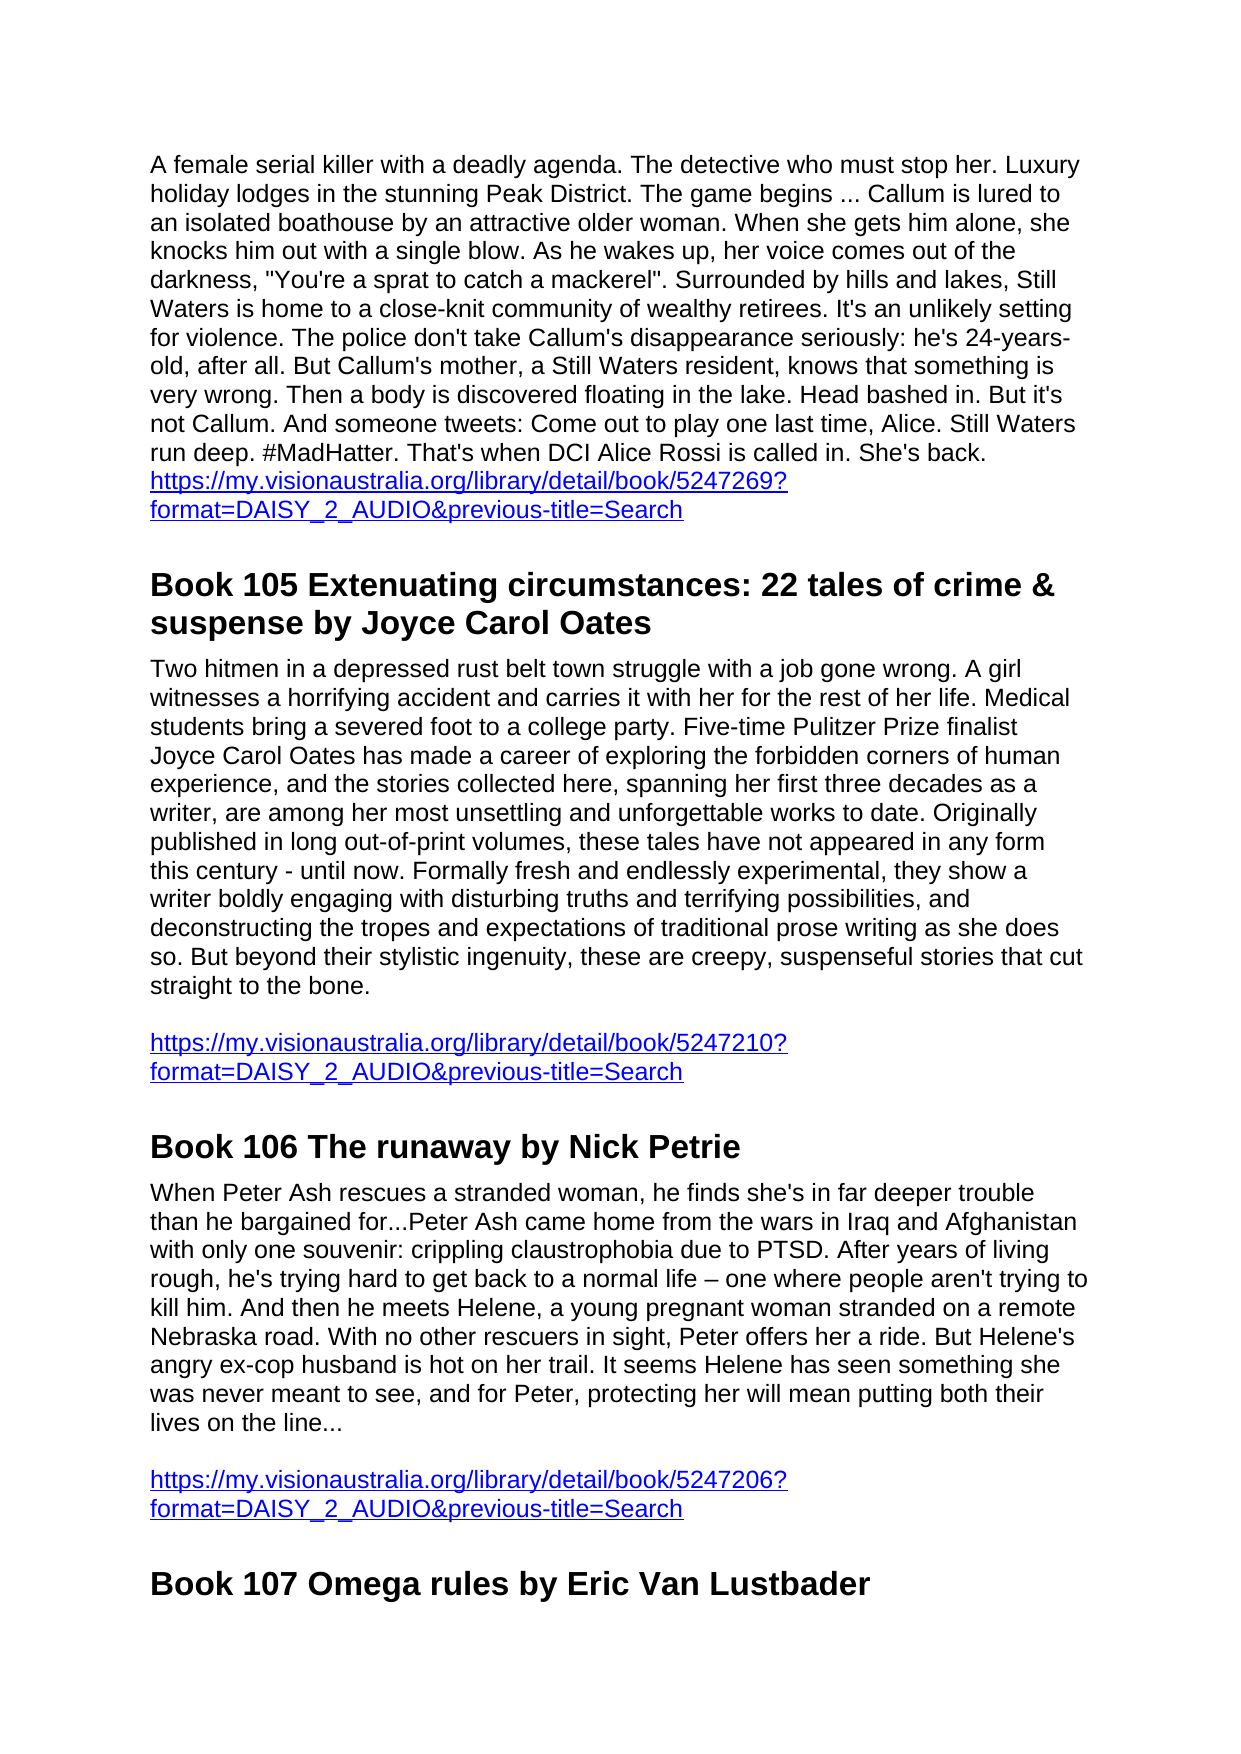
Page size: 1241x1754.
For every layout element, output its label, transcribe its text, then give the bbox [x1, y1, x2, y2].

text https://my.visionaustralia.org/library/detail/book/5247269?format=DAISY_2_AUDIO&previous-title=Search [150, 466, 1090, 524]
text When Peter Ash rescues a stranded woman, he finds she's in far deeper trouble than he bargained for...Peter Ash came home from the wars in Iraq and Afghanistan with only one souvenir: crippling claustrophobia due to PTSD. After years of living rough, he's trying hard to get back to a normal life – one where people aren't trying to kill him. And then he meets Helene, a young pregnant woman stranded on a remote Nebraska road. With no other rescuers in sight, Peter offers her a ride. But Helene's angry ex-cop husband is hot on her trail. It seems Helene has seen something she was never meant to see, and for Peter, protecting her will mean putting both their lives on the line... [150, 1178, 1090, 1437]
subtitle Book 105 Extenuating circumstances: 22 tales of crime & suspense by Joyce Carol Oates [150, 565, 1090, 642]
subtitle Book 107 Omega rules by Eric Van Lustbader [150, 1564, 1090, 1602]
text A female serial killer with a deadly agenda. The detective who must stop her. Luxury holiday lodges in the stunning Peak District. The game begins ... Callum is lured to an isolated boathouse by an attractive older woman. When she gets him alone, she knocks him out with a single blow. As he wakes up, her voice comes out of the darkness, "You're a sprat to catch a mackerel". Surrounded by hills and lakes, Still Waters is home to a close-knit community of wealthy retirees. It's an unlikely setting for violence. The police don't take Callum's disappearance seriously: he's 24-years-old, after all. But Callum's mother, a Still Waters resident, knows that something is very wrong. Then a body is discovered floating in the lake. Head bashed in. But it's not Callum. And someone tweets: Come out to play one last time, Alice. Still Waters run deep. #MadHatter. That's when DCI Alice Rossi is called in. She's back. [150, 150, 1090, 466]
text https://my.visionaustralia.org/library/detail/book/5247210?format=DAISY_2_AUDIO&previous-title=Search [150, 1028, 1090, 1086]
text https://my.visionaustralia.org/library/detail/book/5247206?format=DAISY_2_AUDIO&previous-title=Search [150, 1465, 1090, 1523]
subtitle Book 106 The runaway by Nick Petrie [150, 1127, 1090, 1165]
text Two hitmen in a depressed rust belt town struggle with a job gone wrong. A girl witnesses a horrifying accident and carries it with her for the rest of her life. Medical students bring a severed foot to a college party. Five-time Pulitzer Prize finalist Joyce Carol Oates has made a career of exploring the forbidden corners of human experience, and the stories collected here, spanning her first three decades as a writer, are among her most unsettling and unforgettable works to date. Originally published in long out-of-print volumes, these tales have not appeared in any form this century - until now. Formally fresh and endlessly experimental, they show a writer boldly engaging with disturbing truths and terrifying possibilities, and deconstructing the tropes and expectations of traditional prose writing as she does so. But beyond their stylistic ingenuity, these are creepy, suspenseful stories that cut straight to the bone. [150, 654, 1090, 999]
